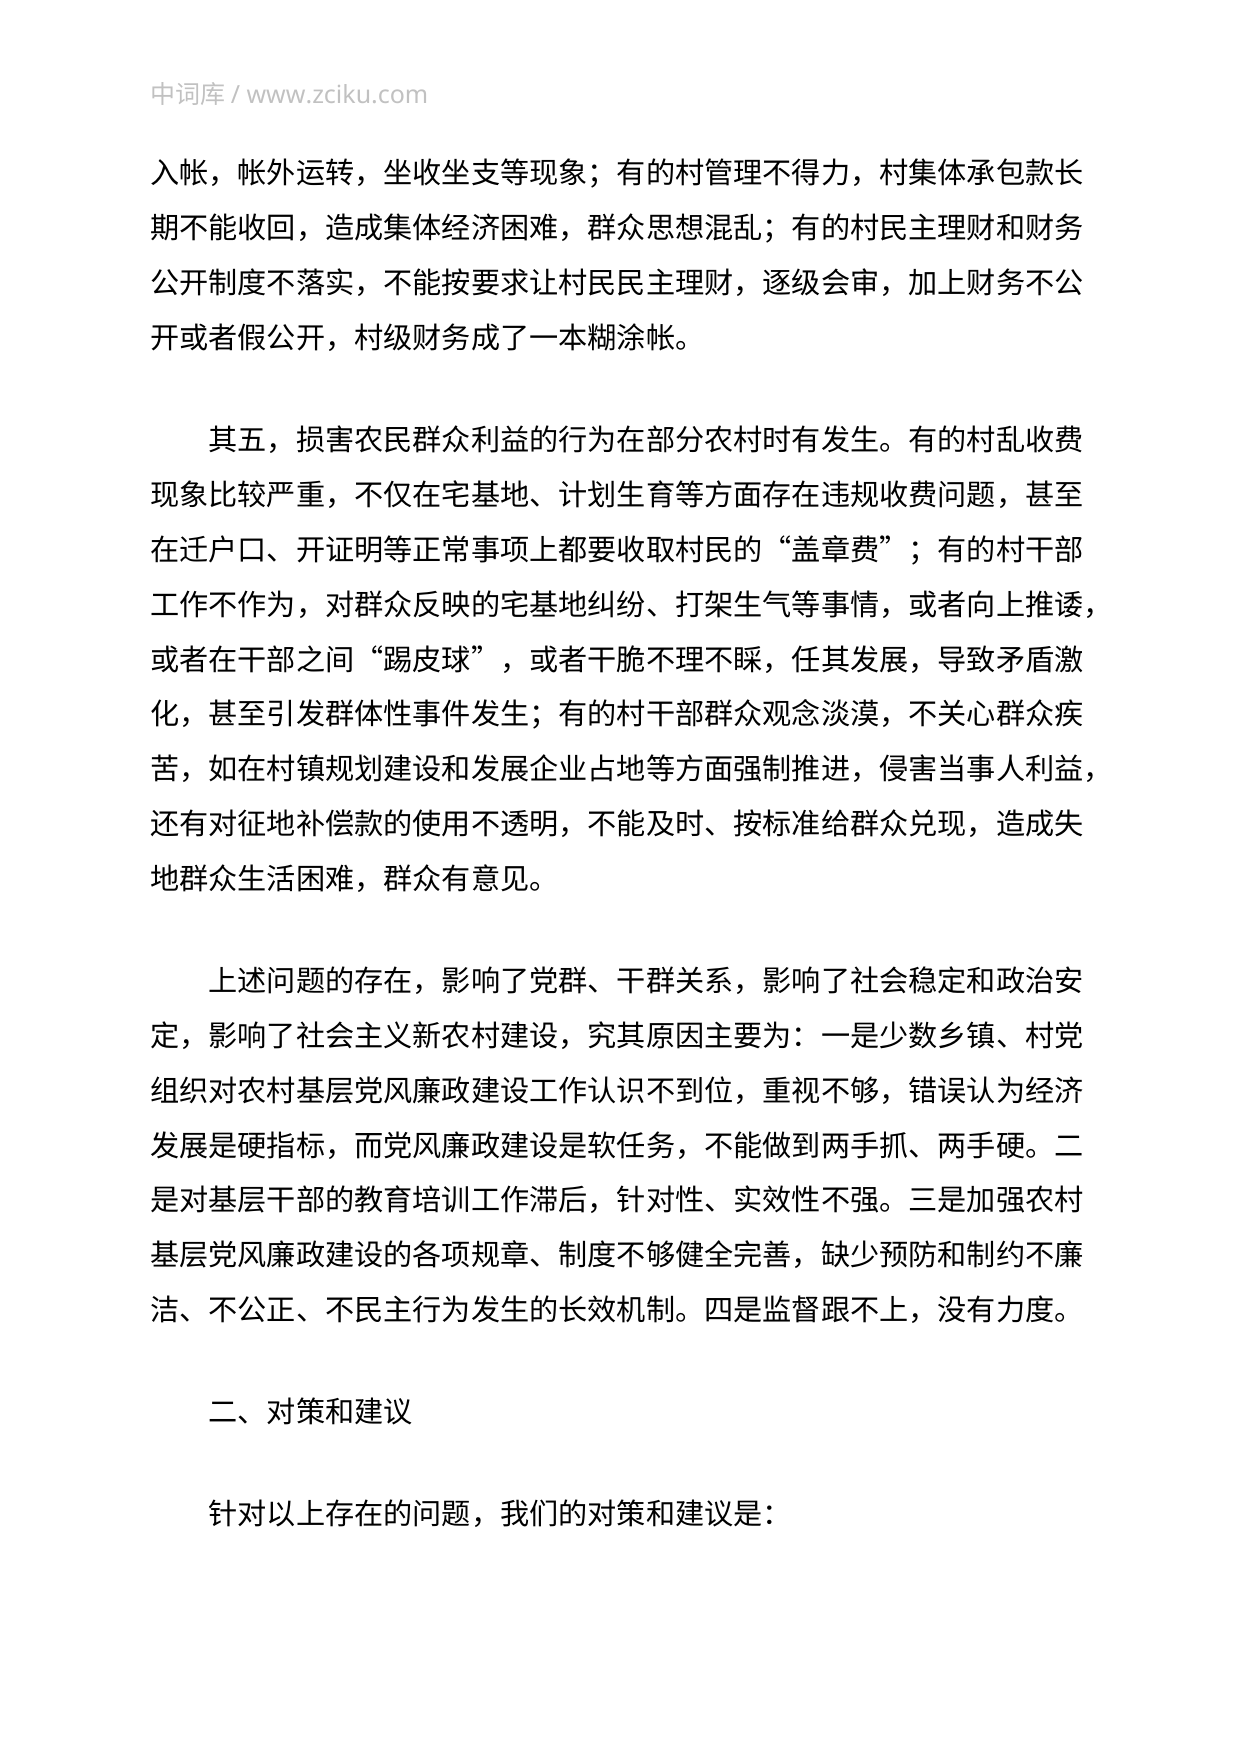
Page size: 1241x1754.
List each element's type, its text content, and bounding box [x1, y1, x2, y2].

text 针对以上存在的问题，我们的对策和建议是： [150, 1490, 1090, 1533]
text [150, 150, 1090, 357]
text 二、对策和建议 [150, 1388, 1090, 1431]
text 其五，损害农民群众利益的行为在部分农村时有发生。有的村乱收费现象比较严重，不仅在宅基地、计划生育等方面存在违规收费问题，甚至在迁户口、开证明等正常事项上都要收取村民的“盖章费”；有的村干部工作不作为，对群众反映的宅基地纠纷、打架生气等事情，或者向上推诿，或者在干部之间“踢皮球”，或者干脆不理不睬，任其发展，导致矛盾激化，甚至引发群体性事件发生；有的村干部群众观念淡漠，不关心群众疾苦，如在村镇规划建设和发展企业占地等方面强制推进，侵害当事人利益，还有对征地补偿款的使用不透明，不能及时、按标准给群众兑现，造成失地群众生活困难，群众有意见。 [150, 416, 1090, 898]
text 上述问题的存在，影响了党群、干群关系，影响了社会稳定和政治安定，影响了社会主义新农村建设，究其原因主要为：一是少数乡镇、村党组织对农村基层党风廉政建设工作认识不到位，重视不够，错误认为经济发展是硬指标，而党风廉政建设是软任务，不能做到两手抓、两手硬。二是对基层干部的教育培训工作滞后，针对性、实效性不强。三是加强农村基层党风廉政建设的各项规章、制度不够健全完善，缺少预防和制约不廉洁、不公正、不民主行为发生的长效机制。四是监督跟不上，没有力度。 [150, 957, 1090, 1329]
